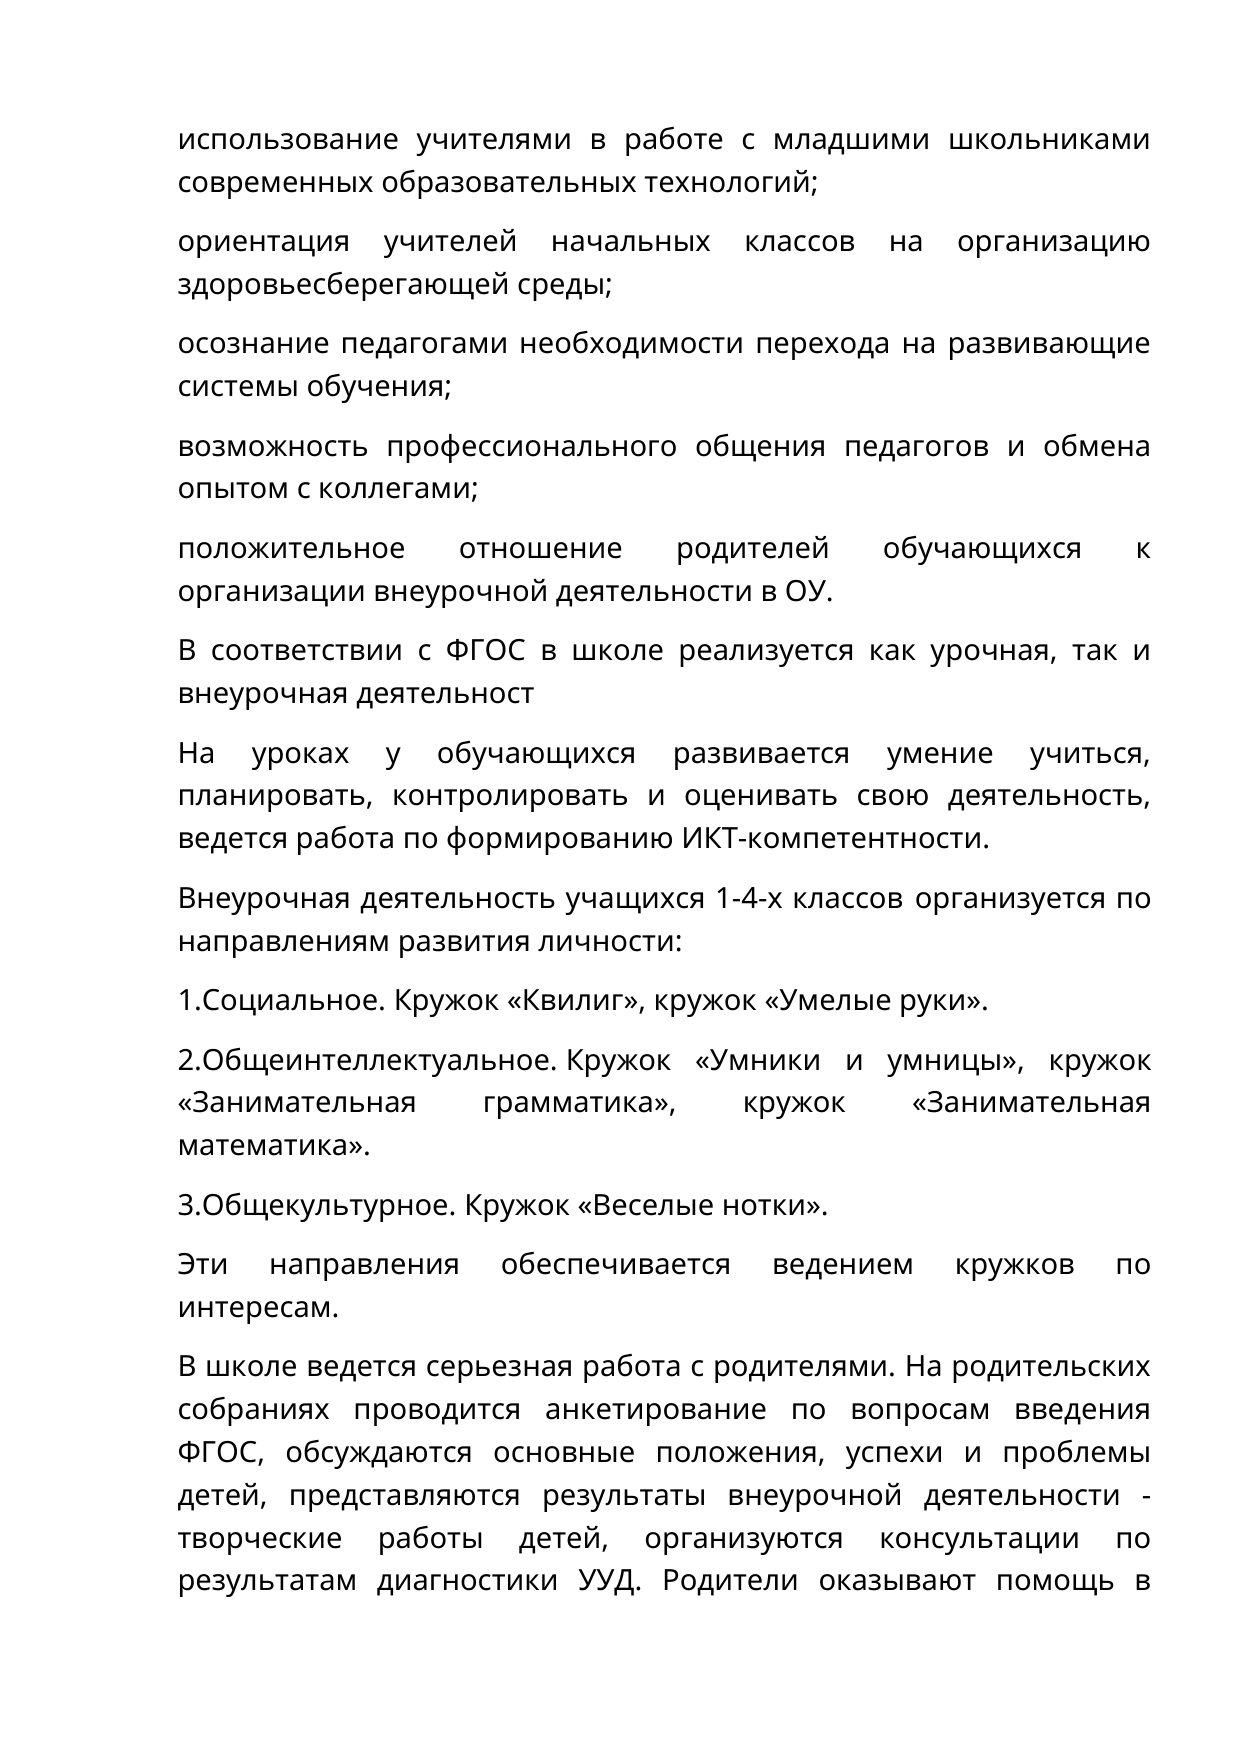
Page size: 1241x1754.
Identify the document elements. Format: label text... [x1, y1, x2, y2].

text ориентация учителей начальных классов на организацию здоровьесберегающей среды; [177, 220, 1152, 303]
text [177, 1346, 1152, 1599]
text Внеурочная деятельность учащихся 1-4-х классов организуется по направлениям развития личности: [177, 877, 1152, 959]
text Эти направления обеспечивается ведением кружков по интересам. [177, 1243, 1152, 1326]
text 2.Общеинтеллектуальное. Кружок «Умники и умницы», кружок «Занимательная грамматика», кружок «Занимательная математика». [177, 1039, 1152, 1164]
text положительное отношение родителей обучающихся к организации внеурочной деятельности в ОУ. [177, 527, 1152, 610]
text использование учителями в работе с младшими школьниками современных образовательных технологий; [177, 118, 1152, 201]
text В соответствии с ФГОС в школе реализуется как урочная, так и внеурочная деятельност [177, 629, 1152, 712]
text 1.Социальное. Кружок «Квилиг», кружок «Умелые руки». [177, 979, 1152, 1019]
text осознание педагогами необходимости перехода на развивающие системы обучения; [177, 323, 1152, 405]
text возможность профессионального общения педагогов и обмена опытом с коллегами; [177, 425, 1152, 507]
text 3.Общекультурное. Кружок «Веселые нотки». [177, 1184, 1152, 1223]
text На уроках у обучающихся развивается умение учиться, планировать, контролировать и оценивать свою деятельность, ведется работа по формированию ИКТ-компетентности. [177, 732, 1152, 857]
